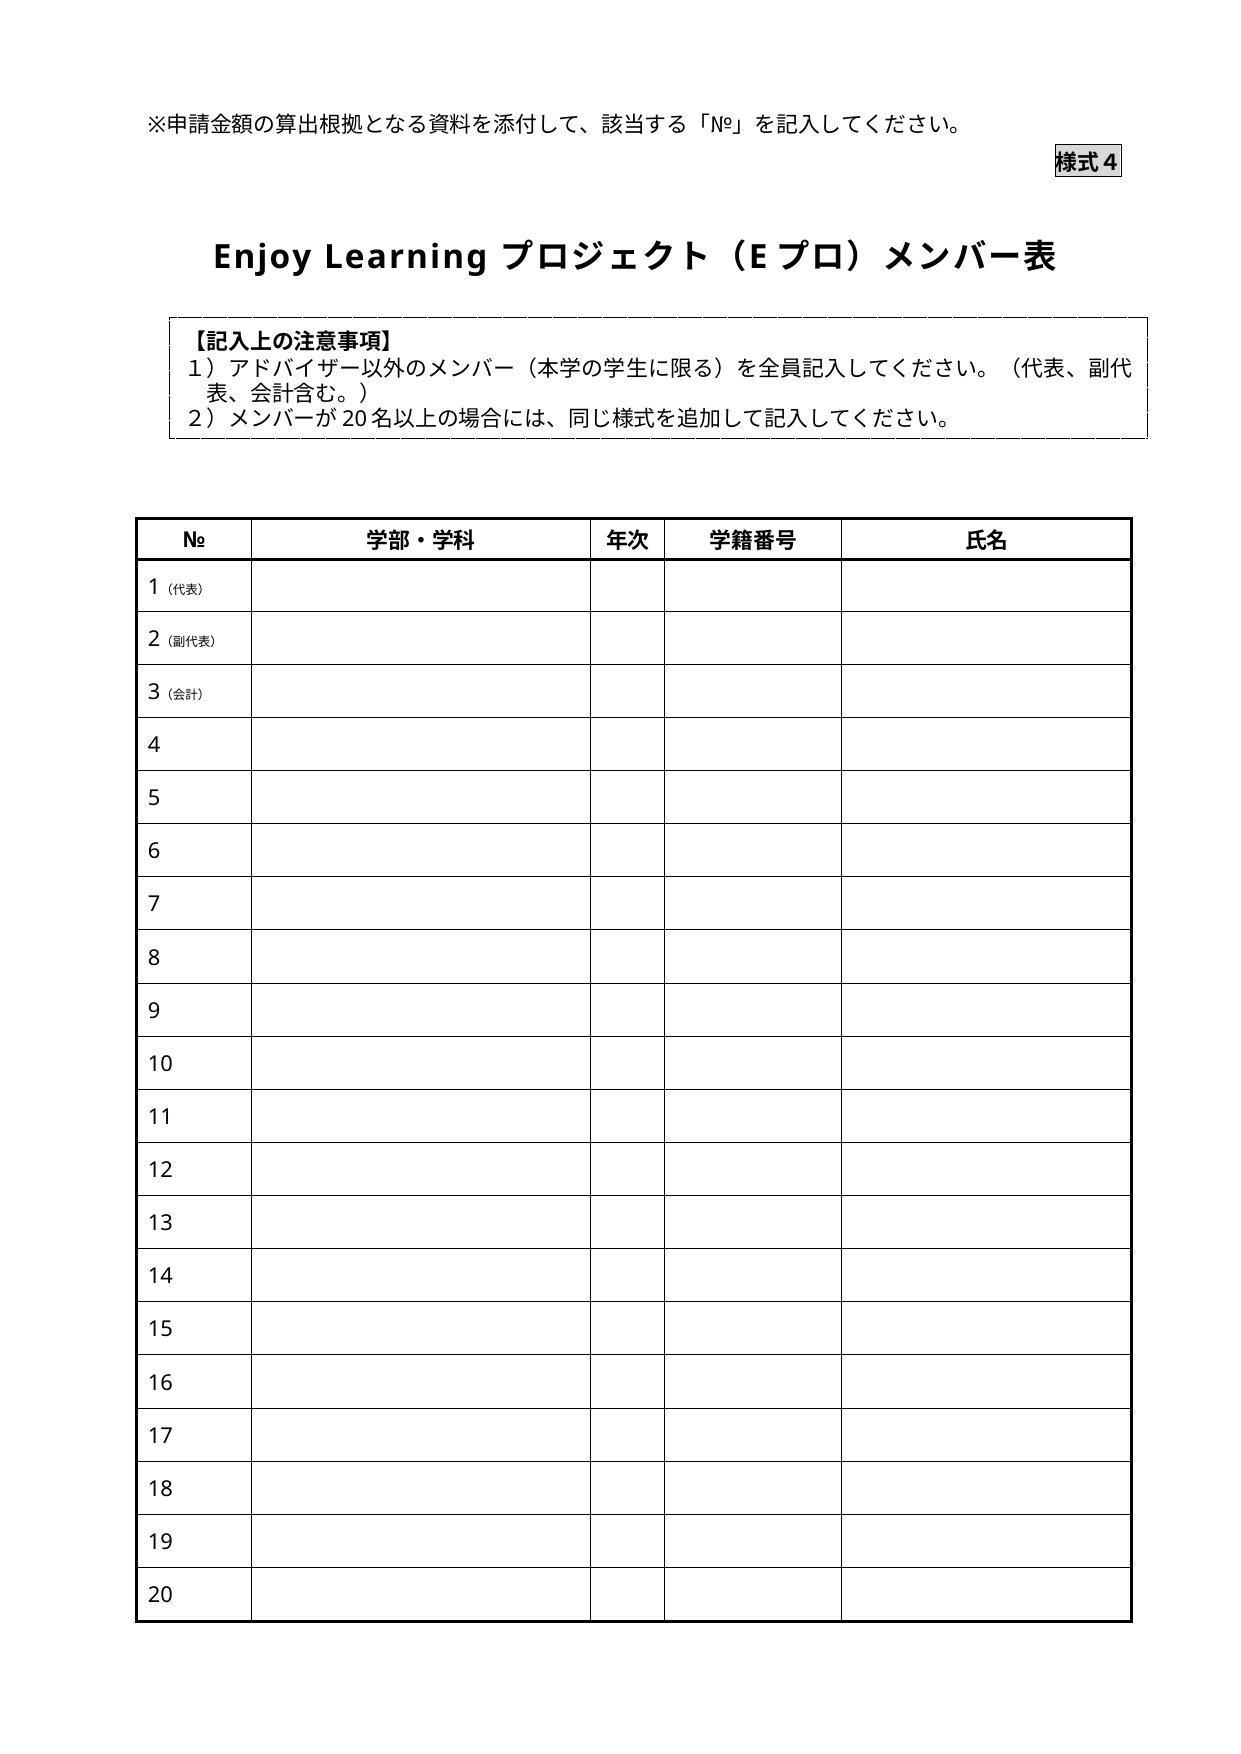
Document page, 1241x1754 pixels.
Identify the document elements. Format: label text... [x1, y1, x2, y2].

text 様式４ [148, 142, 1122, 179]
table_cell [252, 1196, 590, 1248]
table_cell 19 [138, 1515, 251, 1567]
table_cell [665, 1196, 841, 1248]
table_cell [591, 930, 664, 982]
table_cell 2（副代表） [138, 612, 251, 664]
table_cell [665, 877, 841, 929]
table_cell [665, 1143, 841, 1195]
table_cell [665, 771, 841, 823]
table_cell [842, 612, 1130, 664]
table_cell [252, 612, 590, 664]
table_cell [842, 561, 1130, 611]
table_cell [252, 561, 590, 611]
table_cell 15 [138, 1302, 251, 1354]
table_cell [591, 1196, 664, 1248]
table_cell [591, 1355, 664, 1407]
table_cell 10 [138, 1037, 251, 1089]
table_cell [252, 1302, 590, 1354]
table_cell [842, 1302, 1130, 1354]
table_cell 13 [138, 1196, 251, 1248]
table_cell [591, 984, 664, 1036]
table_cell [591, 1090, 664, 1142]
table_cell [591, 1409, 664, 1461]
table_cell [665, 930, 841, 982]
table_cell [252, 1249, 590, 1301]
table_cell [591, 1037, 664, 1089]
table_cell [665, 1568, 841, 1620]
table_cell [252, 824, 590, 876]
table_cell 6 [138, 824, 251, 876]
table_cell 5 [138, 771, 251, 823]
table_cell [665, 1090, 841, 1142]
table_cell [591, 665, 664, 717]
table_cell 12 [138, 1143, 251, 1195]
table_cell [252, 984, 590, 1036]
table_cell [252, 930, 590, 982]
table_cell [842, 984, 1130, 1036]
table_cell [842, 824, 1130, 876]
table_cell [842, 718, 1130, 770]
table_cell [591, 824, 664, 876]
table_cell [252, 718, 590, 770]
table_cell [252, 1568, 590, 1620]
table_cell [252, 1462, 590, 1514]
table_cell [842, 1462, 1130, 1514]
table_cell [842, 930, 1130, 982]
table_cell [842, 1409, 1130, 1461]
table_cell [252, 1143, 590, 1195]
table_cell [842, 1143, 1130, 1195]
table_cell [842, 1090, 1130, 1142]
table_cell 18 [138, 1462, 251, 1514]
table_cell [591, 1302, 664, 1354]
table_cell [665, 718, 841, 770]
table_cell [591, 1143, 664, 1195]
table_cell [665, 1409, 841, 1461]
table_cell [842, 771, 1130, 823]
table_cell 14 [138, 1249, 251, 1301]
table_cell [665, 665, 841, 717]
table_cell [842, 1568, 1130, 1620]
table_cell [842, 1037, 1130, 1089]
table_cell [252, 1090, 590, 1142]
table_cell [252, 1037, 590, 1089]
table_cell 4 [138, 718, 251, 770]
table_header 氏名 [842, 520, 1130, 557]
table_cell [665, 1302, 841, 1354]
table_cell 17 [138, 1409, 251, 1461]
table_cell [842, 1515, 1130, 1567]
table_cell [842, 1355, 1130, 1407]
table_cell [591, 612, 664, 664]
table_cell 1（代表） [138, 561, 251, 611]
table_cell [665, 824, 841, 876]
text ※申請金額の算出根拠となる資料を添付して、該当する「№」を記入してください。 [148, 104, 1122, 142]
table_cell 9 [138, 984, 251, 1036]
table_cell [665, 1037, 841, 1089]
table_cell [665, 1355, 841, 1407]
table_cell [842, 665, 1130, 717]
table_cell [665, 1462, 841, 1514]
table_header 学籍番号 [665, 520, 841, 557]
table_cell [252, 877, 590, 929]
table_cell [842, 877, 1130, 929]
table_cell [591, 1568, 664, 1620]
table_cell [252, 1515, 590, 1567]
table_cell [252, 1409, 590, 1461]
table_cell 7 [138, 877, 251, 929]
table_cell 11 [138, 1090, 251, 1142]
table_cell 20 [138, 1568, 251, 1620]
table_cell [591, 1249, 664, 1301]
table_cell [665, 1249, 841, 1301]
table_cell [252, 665, 590, 717]
table_cell [591, 718, 664, 770]
table_cell [591, 771, 664, 823]
table_cell [252, 771, 590, 823]
table_header № [138, 520, 251, 557]
table_cell [591, 1462, 664, 1514]
table_cell [591, 1515, 664, 1567]
table_cell [252, 1355, 590, 1407]
table_header 年次 [591, 520, 664, 557]
table_cell [842, 1196, 1130, 1248]
table_cell [665, 561, 841, 611]
table_cell [591, 561, 664, 611]
table_cell [665, 1515, 841, 1567]
text Enjoy Learning プロジェクト（Eプロ）メンバー表 [148, 217, 1122, 292]
table_cell 8 [138, 930, 251, 982]
table_cell [842, 1249, 1130, 1301]
table_cell 16 [138, 1355, 251, 1407]
table_cell 3（会計） [138, 665, 251, 717]
table_header 学部・学科 [252, 520, 590, 557]
table_cell [591, 877, 664, 929]
table_cell [665, 612, 841, 664]
table_cell [665, 984, 841, 1036]
